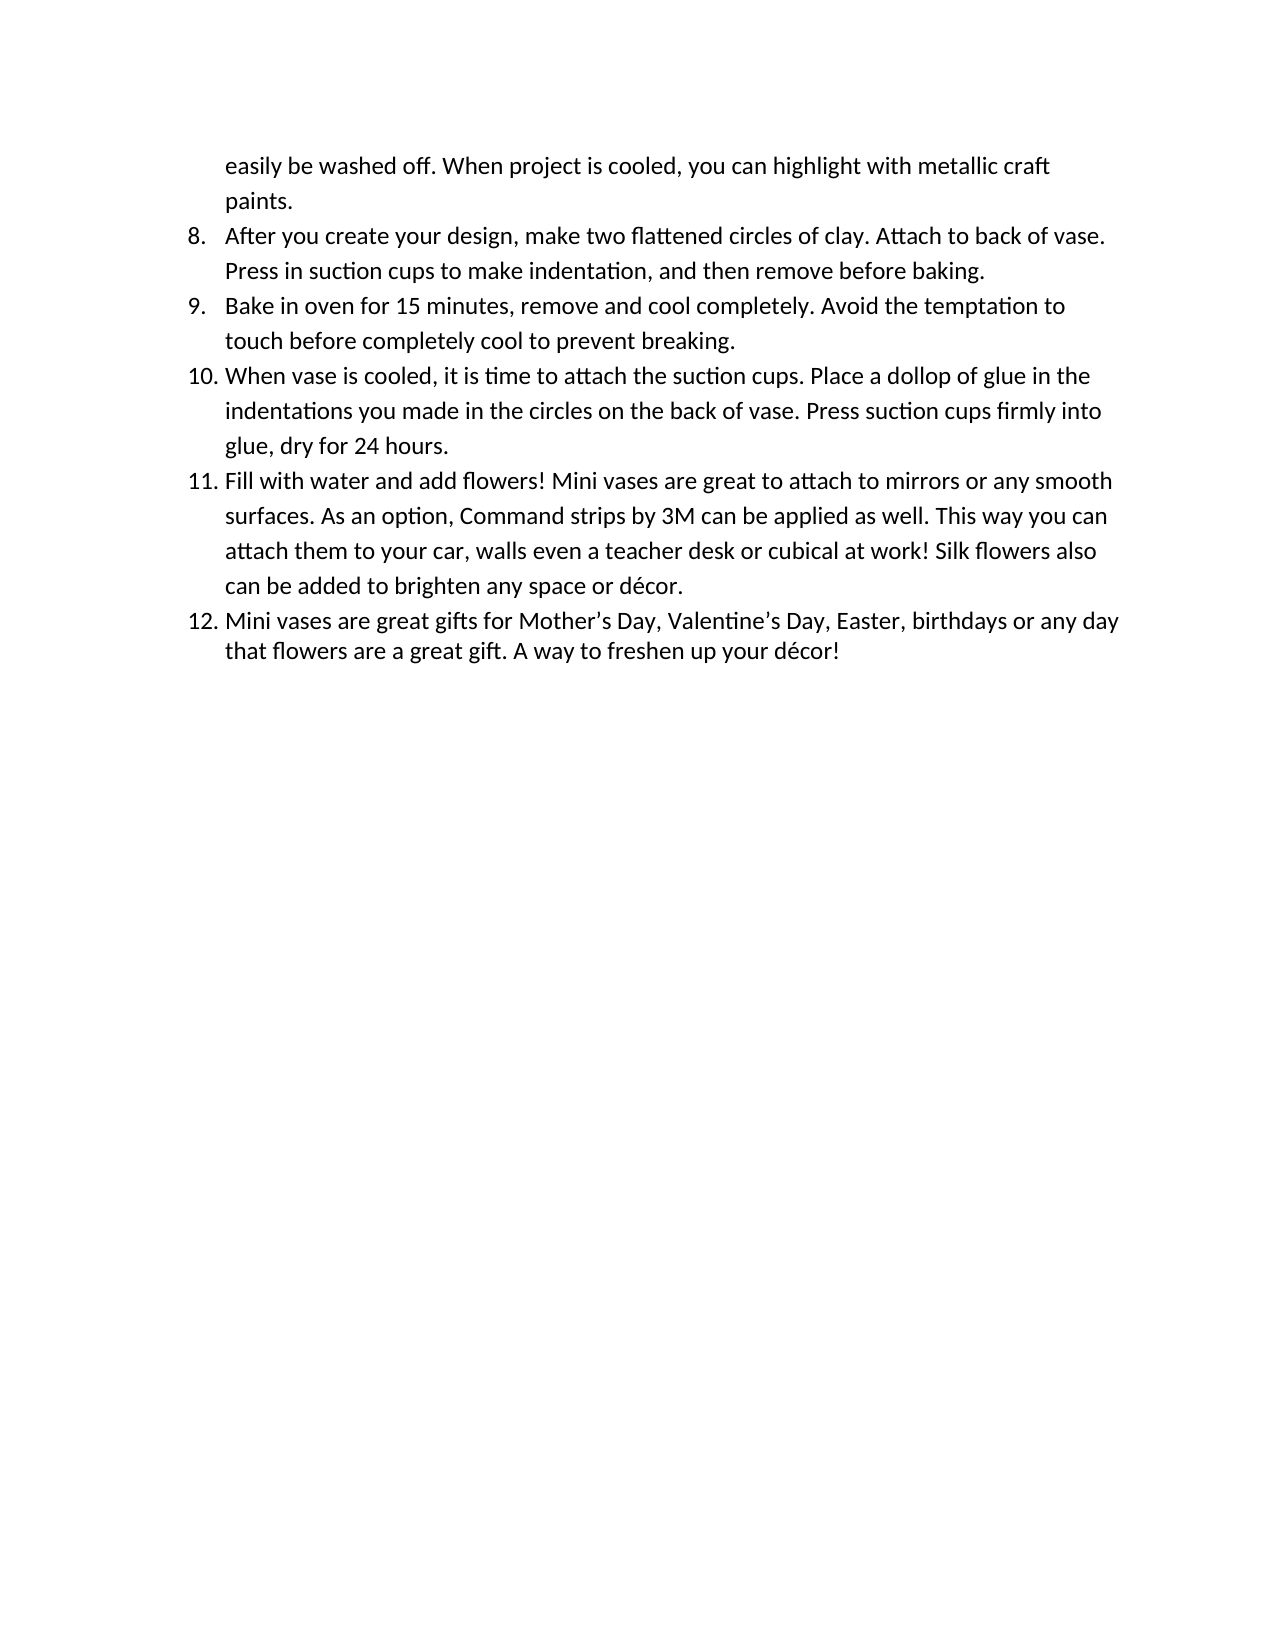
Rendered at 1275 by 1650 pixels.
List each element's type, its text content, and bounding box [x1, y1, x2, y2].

list Fill with water and add flowers! Mini vases are great to attach to mirrors or any smooth surfaces. As an option, Command strips by 3M can be applied as well. This way you can attach them to your car, walls even a teacher desk or cubical at work! Silk flowers also can be added to brighten any space or décor. [187, 465, 1125, 601]
list When vase is cooled, it is time to attach the suction cups. Place a dollop of glue in the indentations you made in the circles on the back of vase. Press suction cups firmly into glue, dry for 24 hours. [187, 360, 1125, 461]
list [187, 150, 1125, 216]
list Mini vases are great gifts for Mother’s Day, Valentine’s Day, Easter, birthdays or any day that flowers are a great gift. A way to freshen up your décor! [187, 605, 1125, 666]
list Bake in oven for 15 minutes, remove and cool completely. Avoid the temptation to touch before completely cool to prevent breaking. [187, 290, 1125, 356]
list After you create your design, make two flattened circles of clay. Attach to back of vase. Press in suction cups to make indentation, and then remove before baking. [187, 220, 1125, 286]
